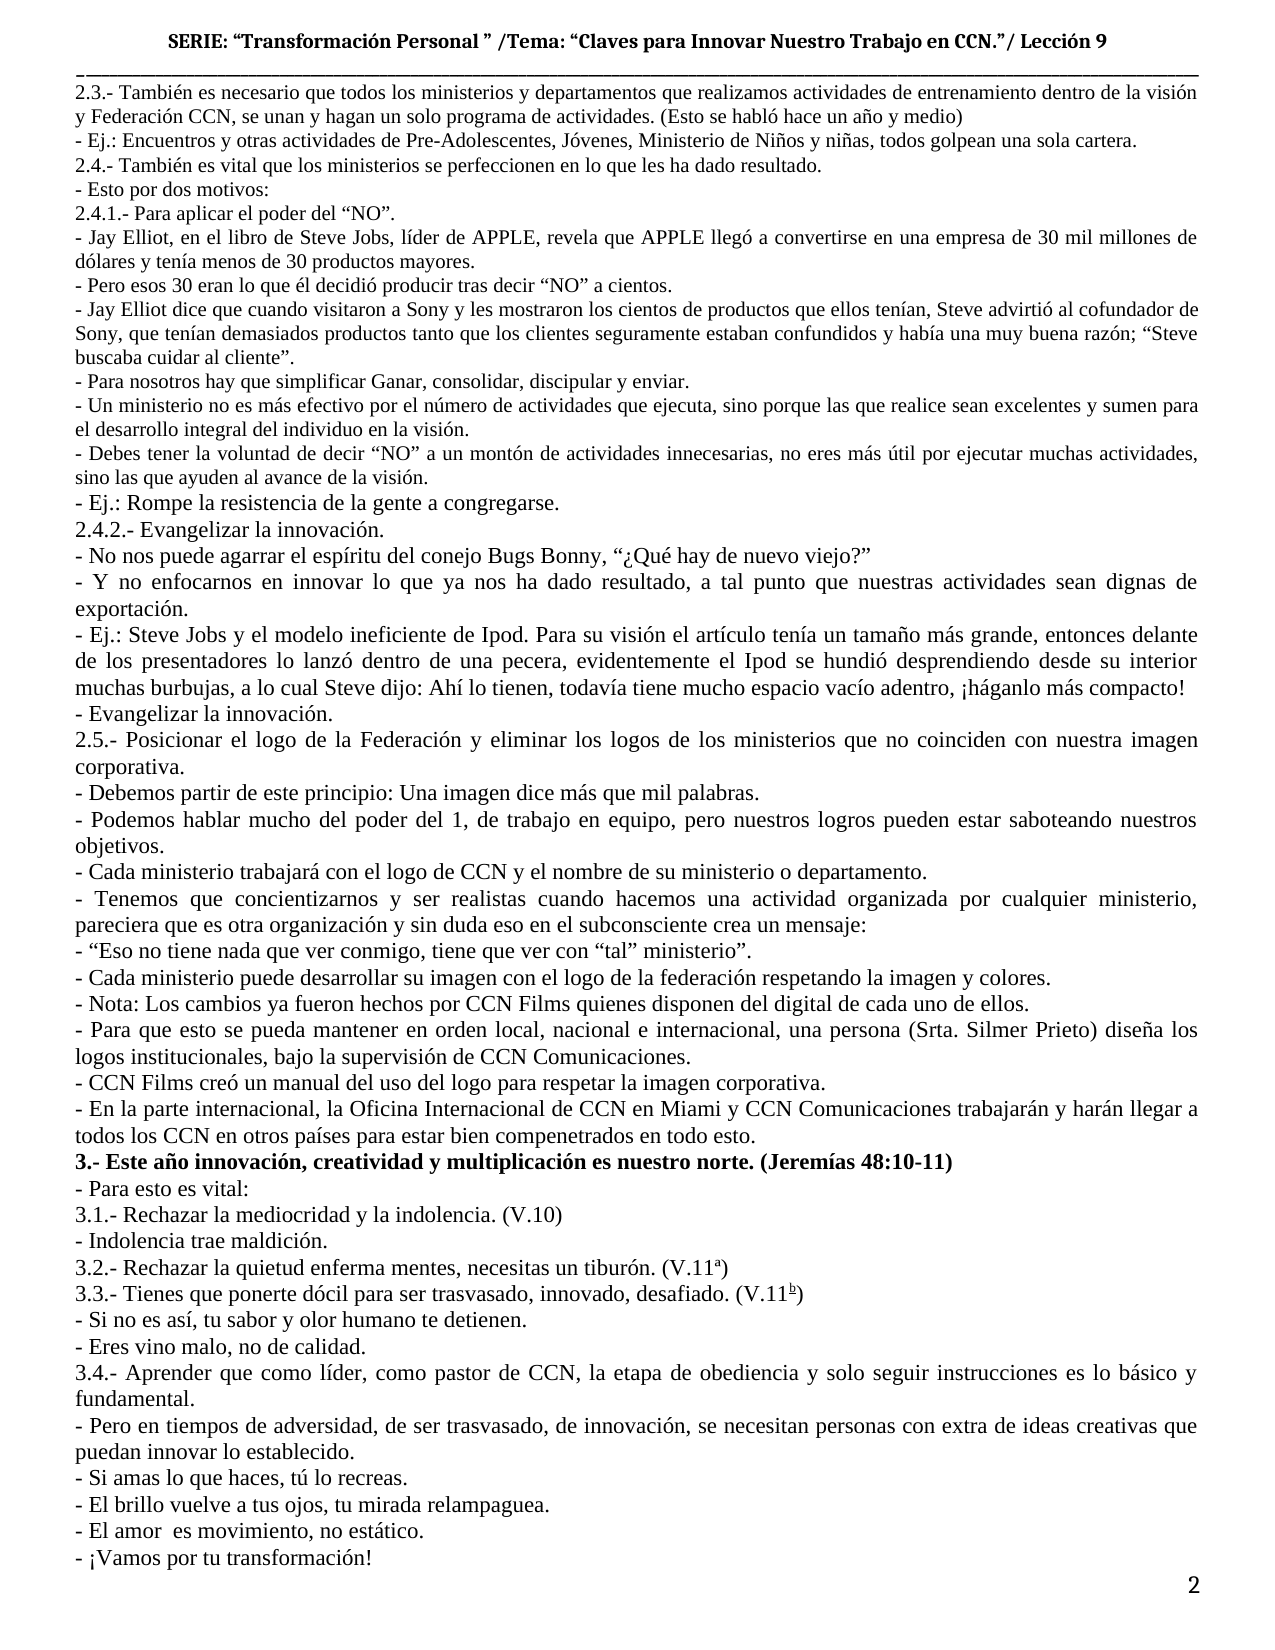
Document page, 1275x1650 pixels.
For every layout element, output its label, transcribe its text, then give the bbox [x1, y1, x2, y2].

text - Indolencia trae maldición. [75, 1227, 1200, 1254]
text - Debes tener la voluntad de decir “NO” a un montón de actividades innecesarias, no eres más útil por ejecutar muchas actividades, sino las que ayuden al avance de la visión. [75, 441, 1200, 489]
text - Pero en tiempos de adversidad, de ser trasvasado, de innovación, se necesitan personas con extra de ideas creativas que puedan innovar lo establecido. [75, 1412, 1200, 1464]
text - Pero esos 30 eran lo que él decidió producir tras decir “NO” a cientos. [75, 273, 1200, 297]
text - Un ministerio no es más efectivo por el número de actividades que ejecuta, sino porque las que realice sean excelentes y sumen para el desarrollo integral del individuo en la visión. [75, 393, 1200, 441]
text 2.5.- Posicionar el logo de la Federación y eliminar los logos de los ministerios que no coinciden con nuestra imagen corporativa. [75, 727, 1200, 779]
text 2.3.- También es necesario que todos los ministerios y departamentos que realizamos actividades de entrenamiento dentro de la visión y Federación CCN, se unan y hagan un solo programa de actividades. (Esto se habló hace un año y medio) [75, 80, 1200, 128]
text - Debemos partir de este principio: Una imagen dice más que mil palabras. [75, 779, 1200, 806]
text 2.4.2.- Evangelizar la innovación. [75, 516, 1200, 542]
text - Tenemos que concientizarnos y ser realistas cuando hacemos una actividad organizada por cualquier ministerio, pareciera que es otra organización y sin duda eso en el subconsciente crea un mensaje: [75, 885, 1200, 937]
text - Ej.: Encuentros y otras actividades de Pre-Adolescentes, Jóvenes, Ministerio de Niños y niñas, todos golpean una sola cartera. [75, 128, 1200, 152]
text 3.- Este año innovación, creatividad y multiplicación es nuestro norte. (Jeremías 48:10-11) [75, 1148, 1200, 1174]
text - Para esto es vital: [75, 1174, 1200, 1201]
text - Evangelizar la innovación. [75, 700, 1200, 727]
text 3.3.- Tienes que ponerte dócil para ser trasvasado, innovado, desafiado. (V.11b) [75, 1280, 1200, 1306]
text 3.1.- Rechazar la mediocridad y la indolencia. (V.10) [75, 1201, 1200, 1227]
text - Ej.: Rompe la resistencia de la gente a congregarse. [75, 489, 1200, 516]
text - Si no es así, tu sabor y olor humano te detienen. [75, 1306, 1200, 1333]
text - El amor es movimiento, no estático. [75, 1517, 1200, 1543]
text - Y no enfocarnos en innovar lo que ya nos ha dado resultado, a tal punto que nuestras actividades sean dignas de exportación. [75, 568, 1200, 621]
text 2.4.- También es vital que los ministerios se perfeccionen en lo que les ha dado resultado. [75, 152, 1200, 177]
text - Eres vino malo, no de calidad. [75, 1333, 1200, 1359]
text - Para nosotros hay que simplificar Ganar, consolidar, discipular y enviar. [75, 369, 1200, 393]
text - El brillo vuelve a tus ojos, tu mirada relampaguea. [75, 1491, 1200, 1517]
text - Nota: Los cambios ya fueron hechos por CCN Films quienes disponen del digital de cada uno de ellos. [75, 990, 1200, 1016]
text - Cada ministerio trabajará con el logo de CCN y el nombre de su ministerio o departamento. [75, 858, 1200, 885]
text - Para que esto se pueda mantener en orden local, nacional e internacional, una persona (Srta. Silmer Prieto) diseña los logos institucionales, bajo la supervisión de CCN Comunicaciones. [75, 1016, 1200, 1069]
text - ¡Vamos por tu transformación! [75, 1543, 1200, 1570]
text 2.4.1.- Para aplicar el poder del “NO”. [75, 201, 1200, 225]
text - Podemos hablar mucho del poder del 1, de trabajo en equipo, pero nuestros logros pueden estar saboteando nuestros objetivos. [75, 806, 1200, 858]
text - En la parte internacional, la Oficina Internacional de CCN en Miami y CCN Comunicaciones trabajarán y harán llegar a todos los CCN en otros países para estar bien compenetrados en todo esto. [75, 1096, 1200, 1148]
text - Esto por dos motivos: [75, 177, 1200, 201]
text - No nos puede agarrar el espíritu del conejo Bugs Bonny, “¿Qué hay de nuevo viejo?” [75, 542, 1200, 568]
text - Jay Elliot dice que cuando visitaron a Sony y les mostraron los cientos de productos que ellos tenían, Steve advirtió al cofundador de Sony, que tenían demasiados productos tanto que los clientes seguramente estaban confundidos y había una muy buena razón; “Steve buscaba cuidar al cliente”. [75, 297, 1200, 369]
text 3.4.- Aprender que como líder, como pastor de CCN, la etapa de obediencia y solo seguir instrucciones es lo básico y fundamental. [75, 1359, 1200, 1412]
text - Si amas lo que haces, tú lo recreas. [75, 1464, 1200, 1491]
text - Cada ministerio puede desarrollar su imagen con el logo de la federación respetando la imagen y colores. [75, 964, 1200, 990]
text - “Eso no tiene nada que ver conmigo, tiene que ver con “tal” ministerio”. [75, 937, 1200, 964]
text - Jay Elliot, en el libro de Steve Jobs, líder de APPLE, revela que APPLE llegó a convertirse en una empresa de 30 mil millones de dólares y tenía menos de 30 productos mayores. [75, 225, 1200, 273]
text 3.2.- Rechazar la quietud enferma mentes, necesitas un tiburón. (V.11ª) [75, 1254, 1200, 1280]
text - CCN Films creó un manual del uso del logo para respetar la imagen corporativa. [75, 1069, 1200, 1096]
text - Ej.: Steve Jobs y el modelo ineficiente de Ipod. Para su visión el artículo tenía un tamaño más grande, entonces delante de los presentadores lo lanzó dentro de una pecera, evidentemente el Ipod se hundió desprendiendo desde su interior muchas burbujas, a lo cual Steve dijo: Ahí lo tienen, todavía tiene mucho espacio vacío adentro, ¡háganlo más compacto! [75, 621, 1200, 700]
